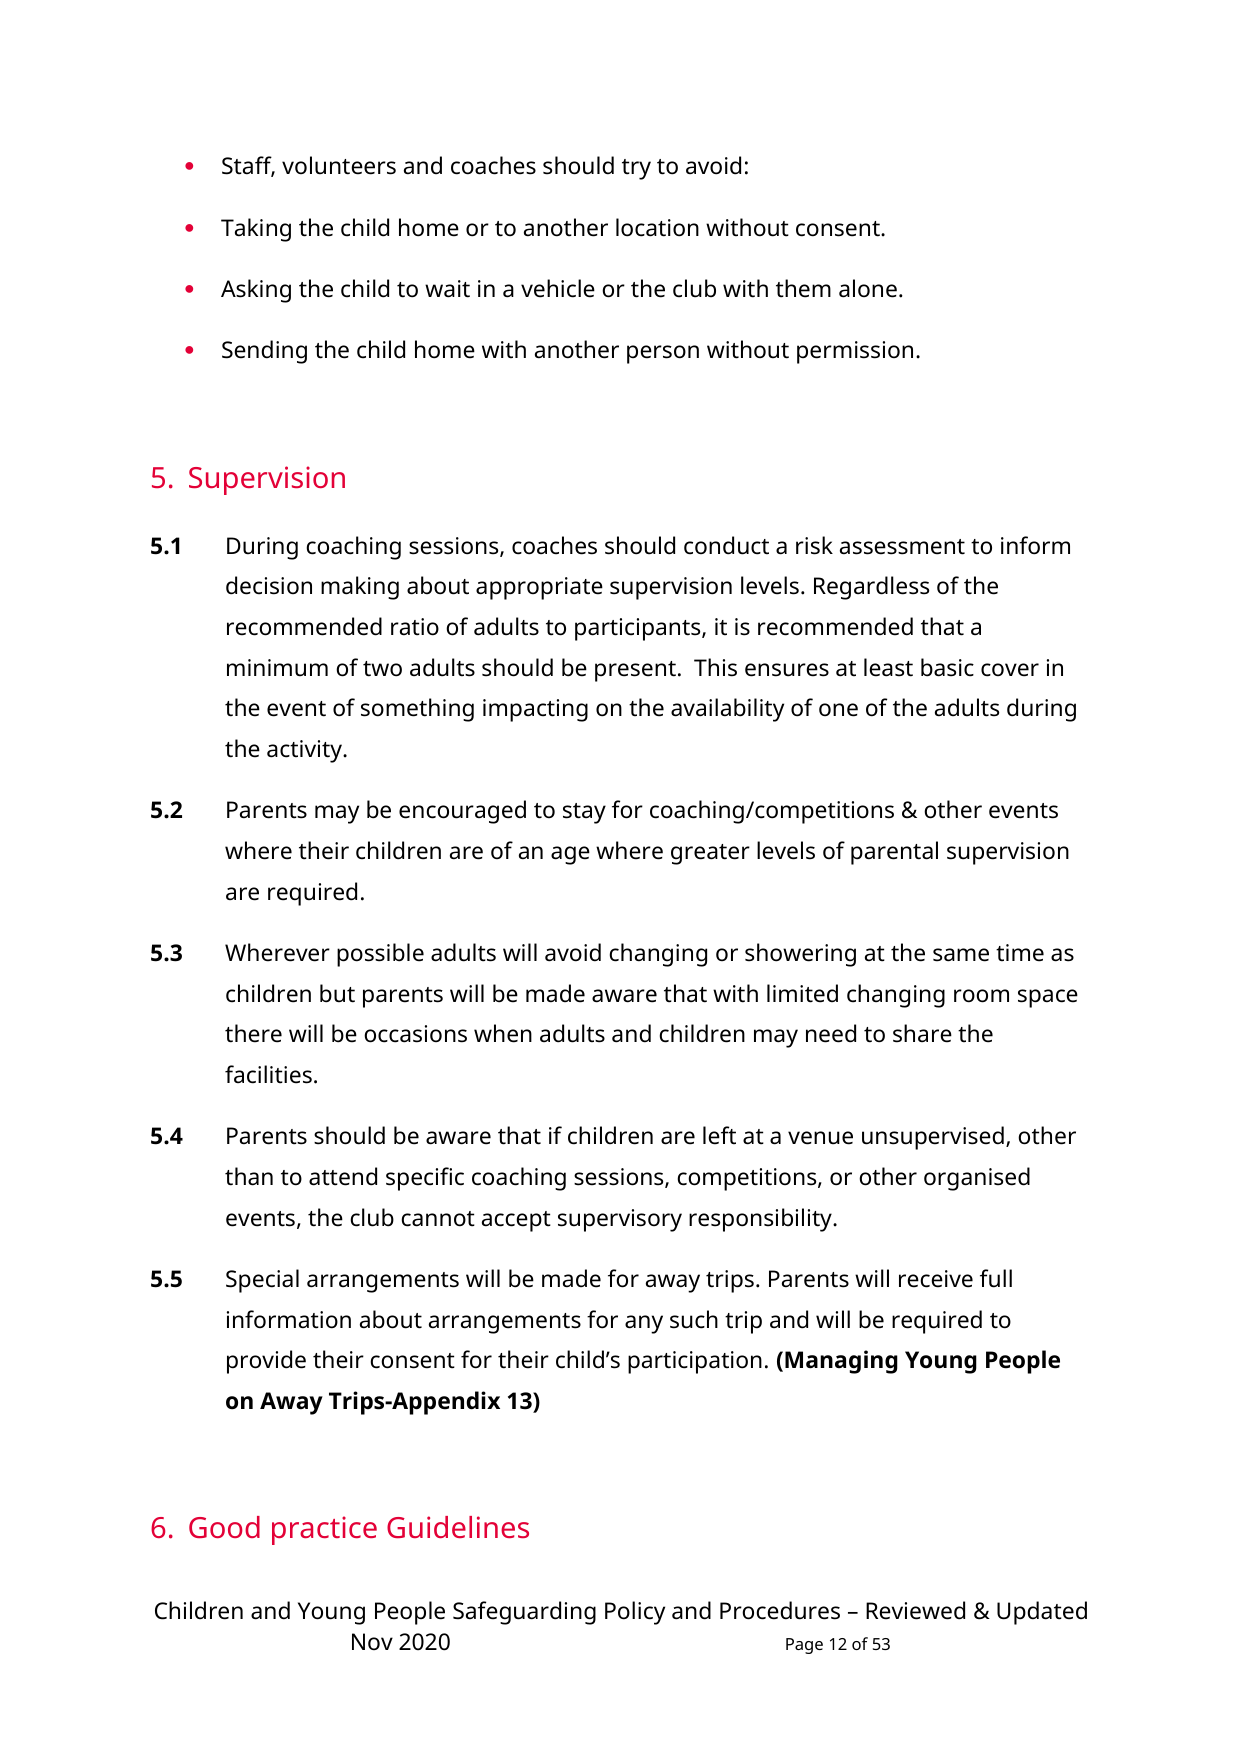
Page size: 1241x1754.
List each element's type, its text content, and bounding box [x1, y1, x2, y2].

list Wherever possible adults will avoid changing or showering at the same time as children but parents will be made aware that with limited changing room space there will be occasions when adults and children may need to share the facilities. [150, 937, 1090, 1090]
list Staff, volunteers and coaches should try to avoid: [185, 150, 1090, 181]
list Asking the child to wait in a vehicle or the club with them alone. [185, 273, 1090, 304]
subtitle Good practice Guidelines [150, 1508, 1090, 1547]
list Parents should be aware that if children are left at a venue unsupervised, other than to attend specific coaching sessions, competitions, or other organised events, the club cannot accept supervisory responsibility. [150, 1120, 1090, 1233]
list Parents may be encouraged to stay for coaching/competitions & other events where their children are of an age where greater levels of parental supervision are required. [150, 794, 1090, 907]
list Special arrangements will be made for away trips. Parents will receive full information about arrangements for any such trip and will be required to provide their consent for their child’s participation. (Managing Young People on Away Trips-Appendix 13) [150, 1263, 1090, 1416]
list Sending the child home with another person without permission. [185, 334, 1090, 366]
subtitle Supervision [150, 457, 1090, 497]
list Taking the child home or to another location without consent. [185, 211, 1090, 243]
list During coaching sessions, coaches should conduct a risk assessment to inform decision making about appropriate supervision levels. Regardless of the recommended ratio of adults to participants, it is recommended that a minimum of two adults should be present. This ensures at least basic cover in the event of something impacting on the availability of one of the adults during the activity. [150, 530, 1090, 764]
